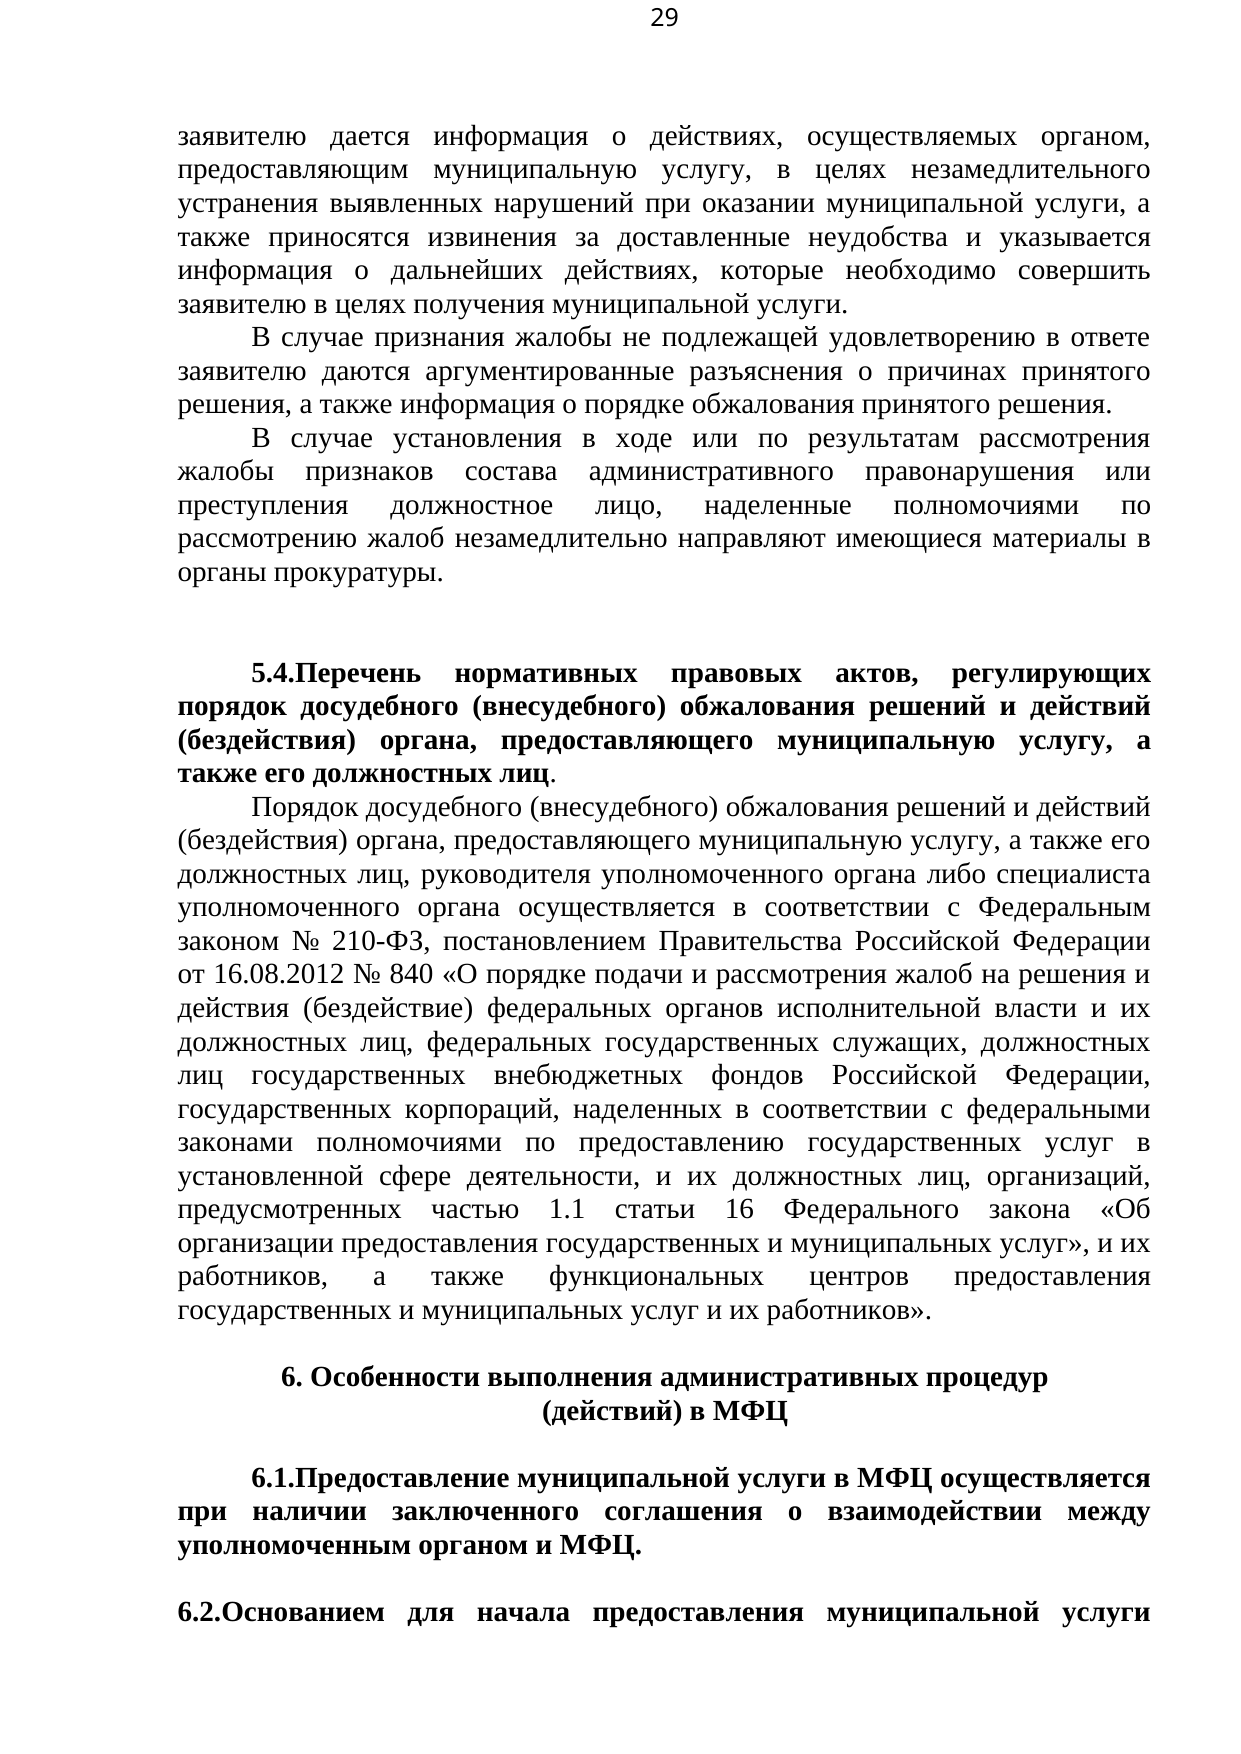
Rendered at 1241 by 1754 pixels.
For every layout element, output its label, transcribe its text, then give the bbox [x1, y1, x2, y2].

text 5.4.Перечень нормативных правовых актов, регулирующих порядок досудебного (внесудебного) обжалования решений и действий (бездействия) органа, предоставляющего муниципальную услугу, а также его должностных лиц. [177, 655, 1152, 789]
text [177, 1594, 1152, 1627]
text В случае признания жалобы не подлежащей удовлетворению в ответе заявителю даются аргументированные разъяснения о причинах принятого решения, а также информация о порядке обжалования принятого решения. [177, 319, 1152, 420]
text 6. Особенности выполнения административных процедур [177, 1359, 1152, 1393]
text Порядок досудебного (внесудебного) обжалования решений и действий (бездействия) органа, предоставляющего муниципальную услугу, а также его должностных лиц, руководителя уполномоченного органа либо специалиста уполномоченного органа осуществляется в соответствии с Федеральным законом № 210-ФЗ, постановлением Правительства Российской Федерации от 16.08.2012 № 840 «О порядке подачи и рассмотрения жалоб на решения и действия (бездействие) федеральных органов исполнительной власти и их должностных лиц, федеральных государственных служащих, должностных лиц государственных внебюджетных фондов Российской Федерации, государственных корпораций, наделенных в соответствии с федеральными законами полномочиями по предоставлению государственных услуг в установленной сфере деятельности, и их должностных лиц, организаций, предусмотренных частью 1.1 статьи 16 Федерального закона «Об организации предоставления государственных и муниципальных услуг», и их работников, а также функциональных центров предоставления государственных и муниципальных услуг и их работников». [177, 789, 1152, 1326]
text В случае установления в ходе или по результатам рассмотрения жалобы признаков состава административного правонарушения или преступления должностное лицо, наделенные полномочиями по рассмотрению жалоб незамедлительно направляют имеющиеся материалы в органы прокуратуры. [177, 420, 1152, 588]
text (действий) в МФЦ [177, 1393, 1152, 1426]
text 6.1.Предоставление муниципальной услуги в МФЦ осуществляется при наличии заключенного соглашения о взаимодействии между уполномоченным органом и МФЦ. [177, 1460, 1152, 1560]
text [177, 118, 1152, 319]
